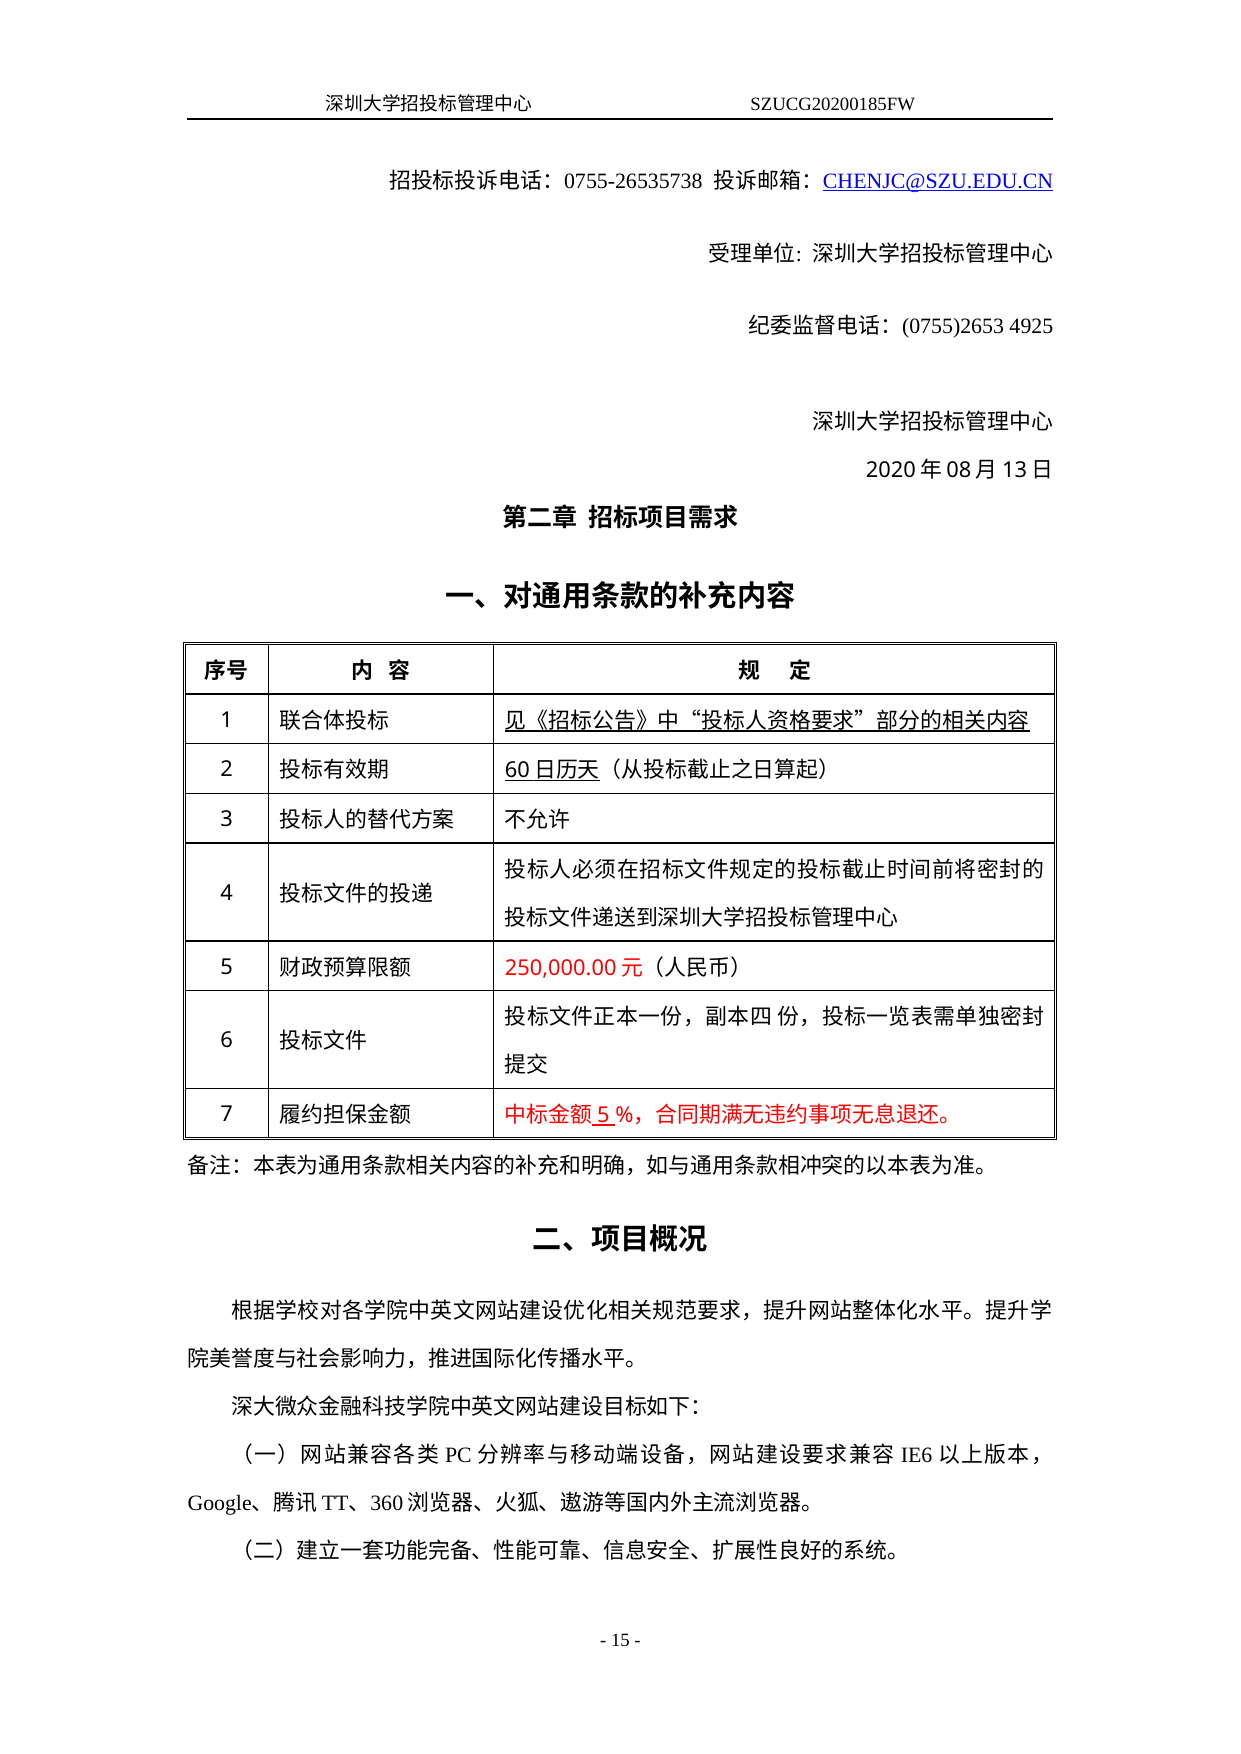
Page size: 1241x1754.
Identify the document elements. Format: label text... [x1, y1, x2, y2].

table_cell 投标文件的投递 [269, 844, 493, 940]
table_cell 1 [186, 695, 268, 743]
text （二）建立一套功能完备、性能可靠、信息安全、扩展性良好的系统。 [187, 1525, 1053, 1573]
table_cell 5 [186, 942, 268, 989]
table_cell 投标人的替代方案 [269, 794, 493, 842]
table_cell 联合体投标 [269, 695, 493, 743]
table_cell 4 [186, 844, 268, 940]
table_cell 2 [186, 744, 268, 792]
table_cell 投标有效期 [269, 744, 493, 792]
text 纪委监督电话：(0755)2653 4925 [187, 299, 1053, 348]
text （一）网站兼容各类PC分辨率与移动端设备，网站建设要求兼容IE6以上版本， Google、腾讯TT、360浏览器、火狐、遨游等国内外主流浏览器。 [187, 1429, 1053, 1525]
table_header 序号 [186, 645, 268, 693]
text 招投标投诉电话：0755-26535738 投诉邮箱：CHENJC@SZU.EDU.CN [187, 155, 1053, 203]
text 深圳大学招投标管理中心 [187, 396, 1053, 444]
table_cell 3 [186, 794, 268, 842]
table_cell 中标金额 5 %，合同期满无违约事项无息退还。 [494, 1089, 1054, 1137]
table_cell 不允许 [494, 794, 1054, 842]
table_header 内 容 [269, 645, 493, 693]
table_cell 履约担保金额 [269, 1089, 493, 1137]
table_cell 投标人必须在招标文件规定的投标截止时间前将密封的投标文件递送到深圳大学招投标管理中心 [494, 844, 1054, 940]
text 备注：本表为通用条款相关内容的补充和明确，如与通用条款相冲突的以本表为准。 [187, 1140, 1053, 1188]
table_cell 7 [186, 1089, 268, 1137]
text 根据学校对各学院中英文网站建设优化相关规范要求，提升网站整体化水平。提升学院美誉度与社会影响力，推进国际化传播水平。 [187, 1284, 1053, 1381]
table_cell 见《招标公告》中“投标人资格要求”部分的相关内容 [494, 695, 1054, 743]
table_cell 投标文件正本一份，副本四 份，投标一览表需单独密封提交 [494, 991, 1054, 1087]
text 第二章 招标项目需求 [187, 492, 1053, 540]
text 二、项目概况 [187, 1212, 1053, 1261]
table_cell 60日历天（从投标截止之日算起） [494, 744, 1054, 792]
text 一、对通用条款的补充内容 [187, 569, 1053, 618]
table_cell 投标文件 [269, 991, 493, 1087]
table_cell 财政预算限额 [269, 942, 493, 989]
text 受理单位: 深圳大学招投标管理中心 [187, 227, 1053, 275]
table_header 规 定 [494, 645, 1054, 693]
text 深大微众金融科技学院中英文网站建设目标如下： [187, 1381, 1053, 1429]
text 2020年08月13日 [187, 444, 1053, 492]
table_cell 6 [186, 991, 268, 1087]
table_cell 250,000.00元（人民币） [494, 942, 1054, 989]
